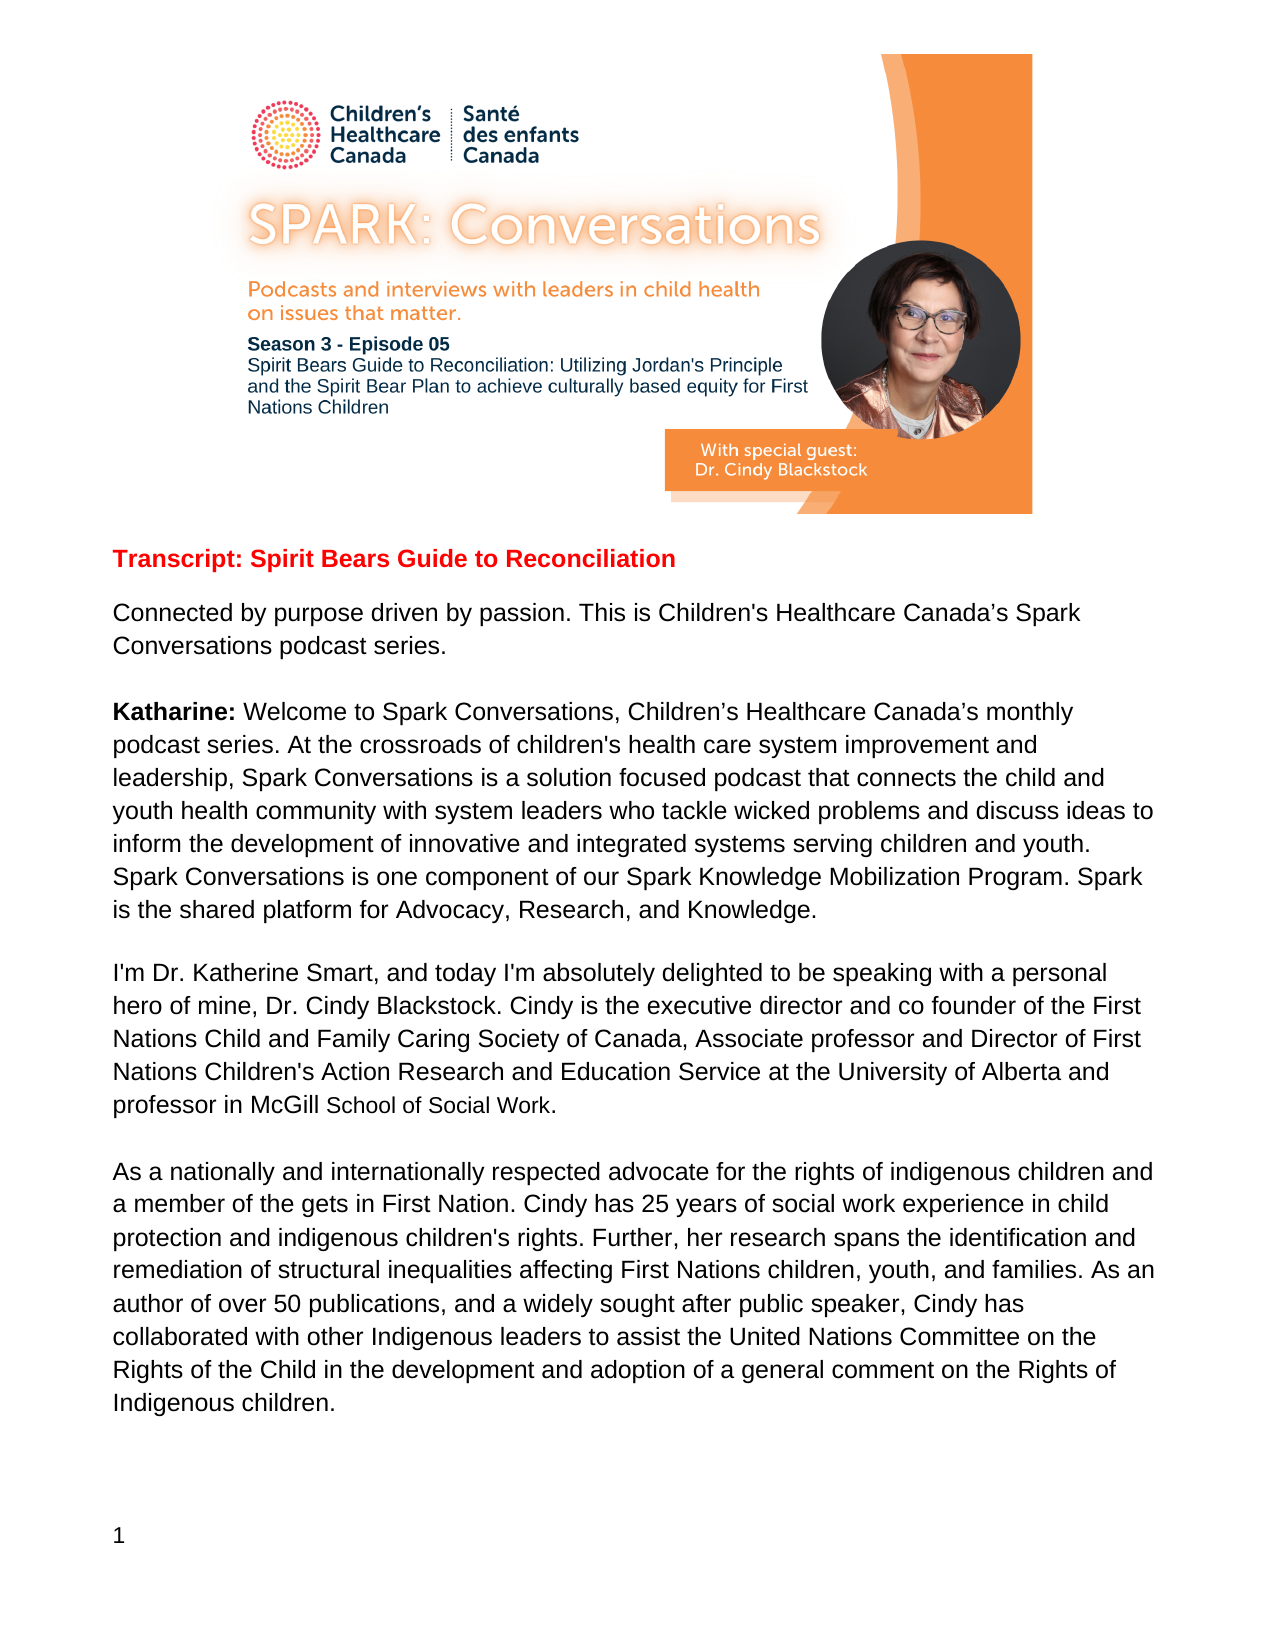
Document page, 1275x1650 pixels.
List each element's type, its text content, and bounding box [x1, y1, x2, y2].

text Connected by purpose driven by passion. This is Children's Healthcare Canada’s Spark Conversations podcast series. [112, 598, 1162, 660]
picture [213, 54, 1032, 514]
text Katharine: Welcome to Spark Conversations, Children’s Healthcare Canada’s monthly podcast series. At the crossroads of children's health care system improvement and leadership, Spark Conversations is a solution focused podcast that connects the child and youth health community with system leaders who tackle wicked problems and discuss ideas to inform the development of innovative and integrated systems serving children and youth. Spark Conversations is one component of our Spark Knowledge Mobilization Program. Spark is the shared platform for Advocacy, Research, and Knowledge. [112, 697, 1162, 924]
text Transcript: Spirit Bears Guide to Reconciliation [112, 544, 1162, 573]
text I'm Dr. Katherine Smart, and today I'm absolutely delighted to be speaking with a personal hero of mine, Dr. Cindy Blackstock. Cindy is the executive director and co founder of the First Nations Child and Family Caring Society of Canada, Associate professor and Director of First Nations Children's Action Research and Education Service at the University of Alberta and professor in McGill School of Social Work. [112, 958, 1162, 1119]
text As a nationally and internationally respected advocate for the rights of indigenous children and a member of the gets in First Nation. Cindy has 25 years of social work experience in child protection and indigenous children's rights. Further, her research spans the identification and remediation of structural inequalities affecting First Nations children, youth, and families. As an author of over 50 publications, and a widely sought after public speaker, Cindy has collaborated with other Indigenous leaders to assist the United Nations Committee on the Rights of the Child in the development and adoption of a general comment on the Rights of Indigenous children. [112, 1156, 1162, 1416]
